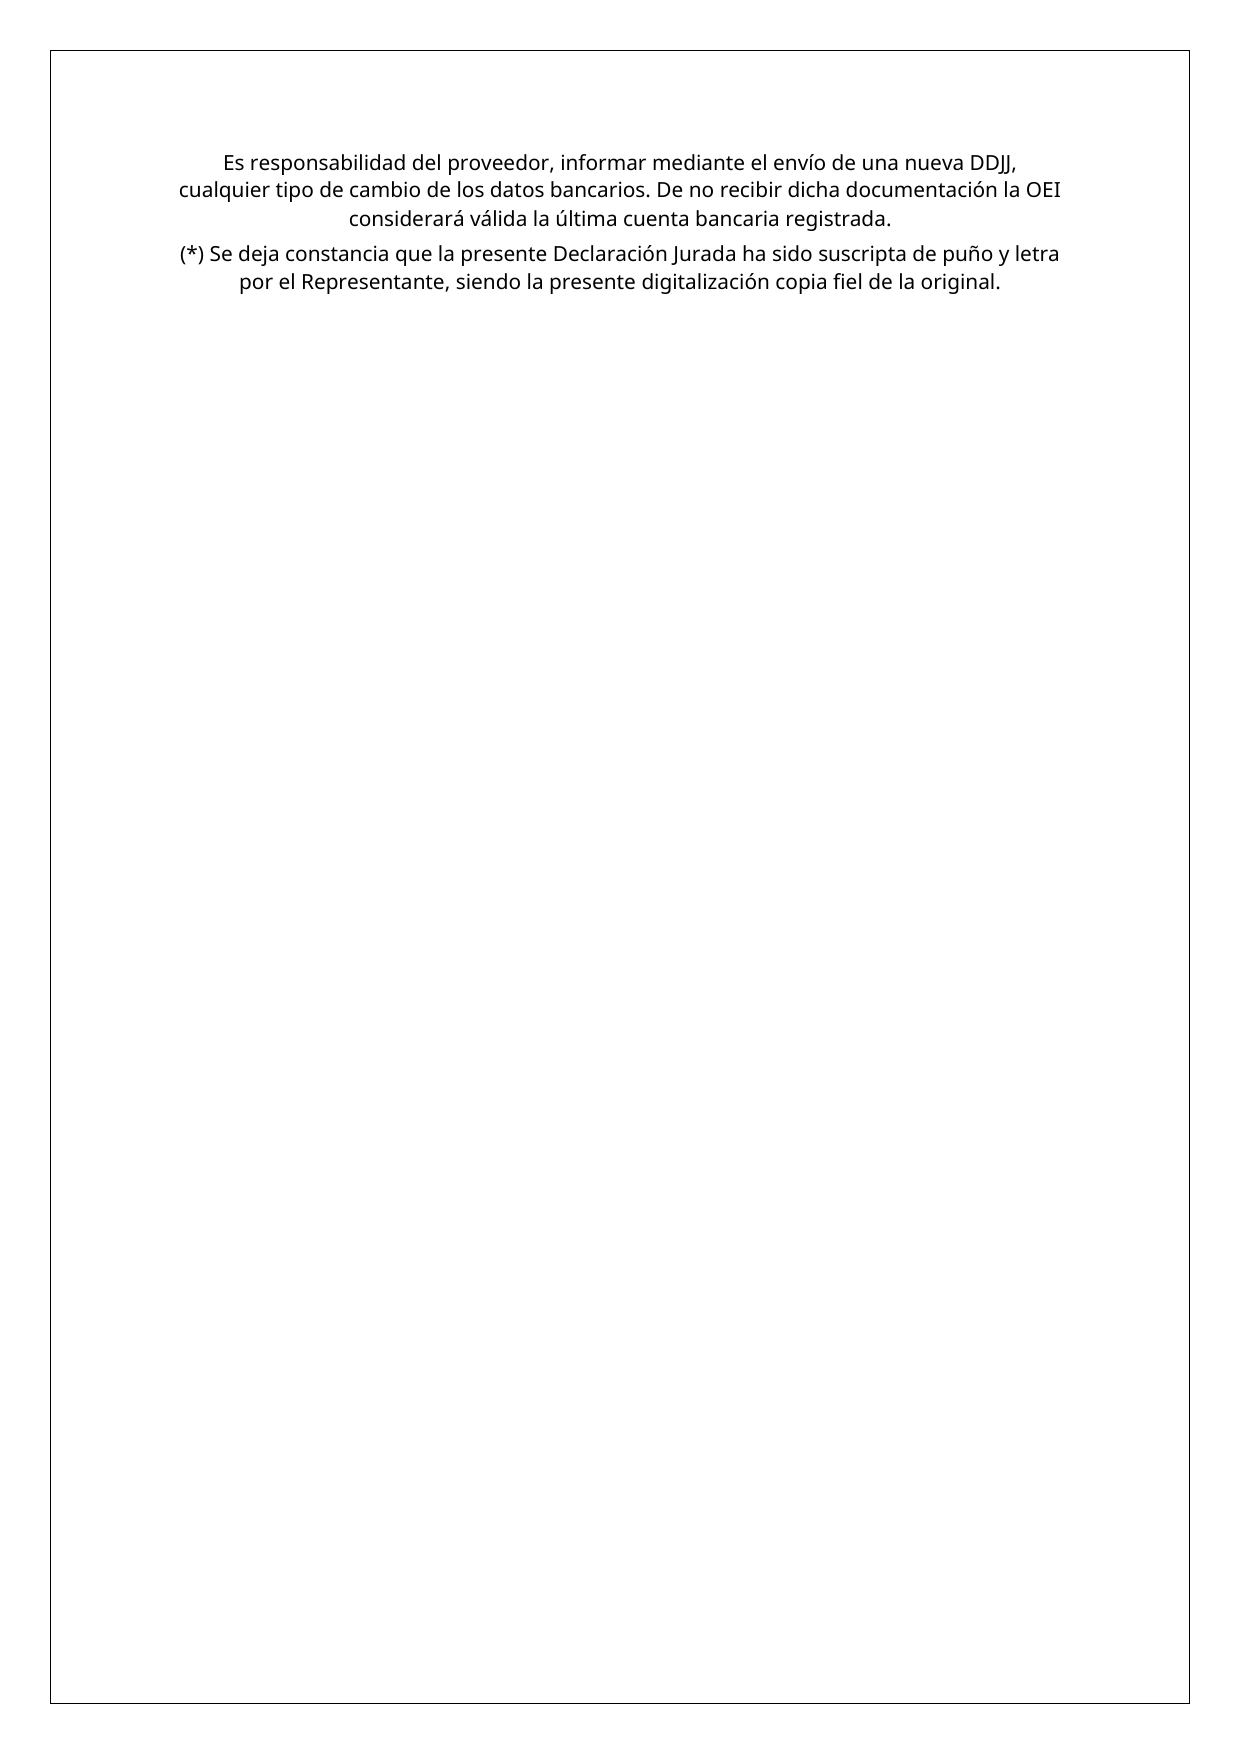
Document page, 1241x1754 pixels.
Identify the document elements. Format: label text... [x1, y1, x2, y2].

text Es responsabilidad del proveedor, informar mediante el envío de una nueva DDJJ, cualquier tipo de cambio de los datos bancarios. De no recibir dicha documentación la OEI considerará válida la última cuenta bancaria registrada. [177, 147, 1063, 232]
text (*) Se deja constancia que la presente Declaración Jurada ha sido suscripta de puño y letra por el Representante, siendo la presente digitalización copia fiel de la original. [177, 239, 1063, 295]
